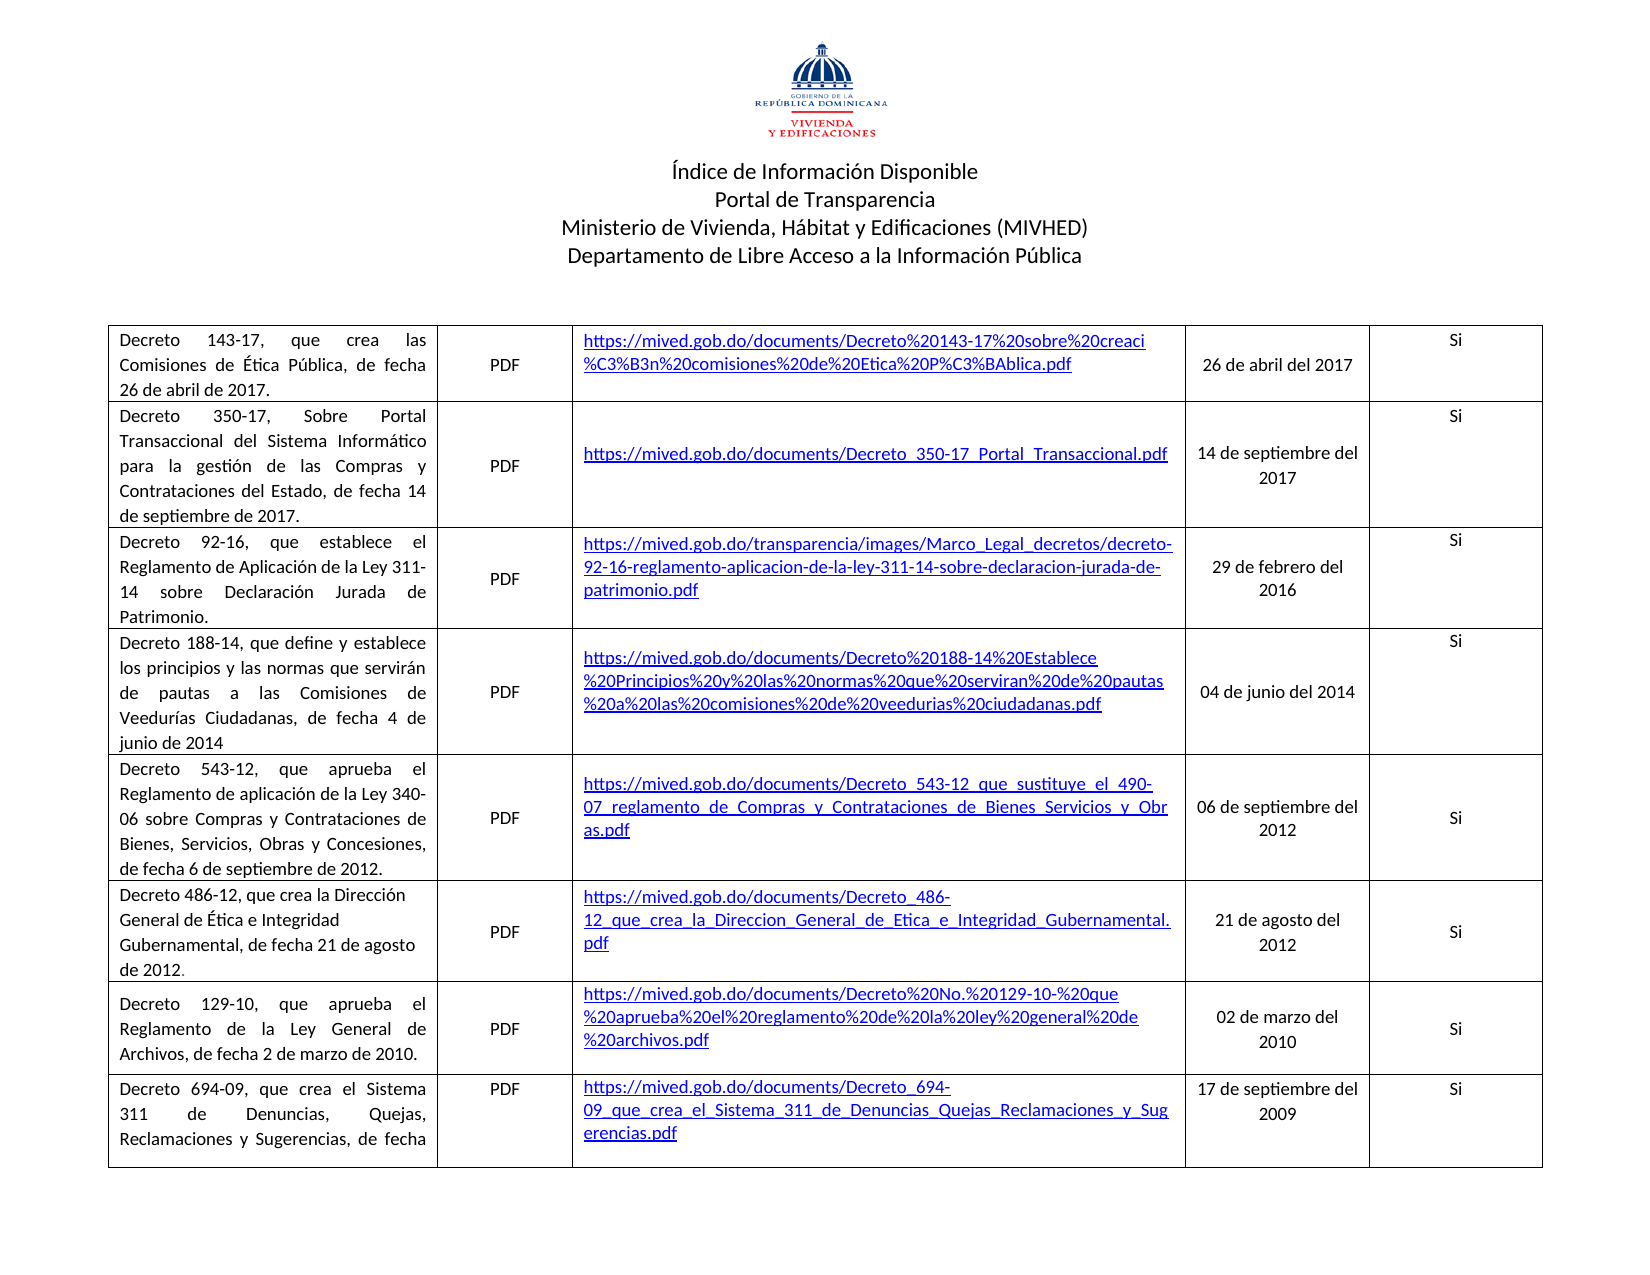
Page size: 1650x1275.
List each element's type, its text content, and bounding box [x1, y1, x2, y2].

table_cell https://mived.gob.do/documents/Decreto%20143-17%20sobre%20creaci%C3%B3n%20comisiones%20de%20Etica%20P%C3%BAblica.pdf [573, 326, 1185, 401]
table_cell Decreto 486-12, que crea la Dirección General de Ética e Integridad Gubernamental, de fecha 21 de agosto de 2012. [109, 881, 437, 981]
table_cell Decreto 129-10, que aprueba el Reglamento de la Ley General de Archivos, de fecha 2 de marzo de 2010. [109, 982, 437, 1074]
table_cell https://mived.gob.do/documents/Decreto_543-12_que_sustituye_el_490-07_reglamento_de_Compras_y_Contrataciones_de_Bienes_Servicios_y_Obras.pdf [573, 755, 1185, 880]
table_cell Si [1370, 1075, 1542, 1167]
table_cell https://mived.gob.do/documents/Decreto_694-09_que_crea_el_Sistema_311_de_Denuncias_Quejas_Reclamaciones_y_Sugerencias.pdf [573, 1075, 1185, 1167]
table_cell 04 de junio del 2014 [1186, 629, 1369, 754]
picture [743, 34, 896, 149]
table_cell 02 de marzo del 2010 [1186, 982, 1369, 1074]
table_cell Decreto 188-14, que define y establece los principios y las normas que servirán de pautas a las Comisiones de Veedurías Ciudadanas, de fecha 4 de junio de 2014 [109, 629, 437, 754]
table_cell Si [1370, 528, 1542, 628]
table_cell Decreto 543-12, que aprueba el Reglamento de aplicación de la Ley 340-06 sobre Compras y Contrataciones de Bienes, Servicios, Obras y Concesiones, de fecha 6 de septiembre de 2012. [109, 755, 437, 880]
table_cell Si [1370, 326, 1542, 401]
table_cell PDF [438, 326, 572, 401]
table_cell https://mived.gob.do/transparencia/images/Marco_Legal_decretos/decreto-92-16-reglamento-aplicacion-de-la-ley-311-14-sobre-declaracion-jurada-de-patrimonio.pdf [573, 528, 1185, 628]
table_cell PDF [438, 402, 572, 527]
table_cell 29 de febrero del 2016 [1186, 528, 1369, 628]
table_cell https://mived.gob.do/documents/Decreto_486-12_que_crea_la_Direccion_General_de_Etica_e_Integridad_Gubernamental.pdf [573, 881, 1185, 981]
table_cell 21 de agosto del 2012 [1186, 881, 1369, 981]
table_cell 26 de abril del 2017 [1186, 326, 1369, 401]
table_cell Decreto 694-09, que crea el Sistema 311 de Denuncias, Quejas, Reclamaciones y Sugerencias, de fecha 17 de septiembre de 2009. [109, 1075, 437, 1167]
table_cell https://mived.gob.do/documents/Decreto%20188-14%20Establece%20Principios%20y%20las%20normas%20que%20serviran%20de%20pautas%20a%20las%20comisiones%20de%20veedurias%20ciudadanas.pdf [573, 629, 1185, 754]
table_cell Decreto 143-17, que crea las Comisiones de Ética Pública, de fecha 26 de abril de 2017. [109, 326, 437, 401]
table_cell 17 de septiembre del 2009 [1186, 1075, 1369, 1167]
table_cell 06 de septiembre del 2012 [1186, 755, 1369, 880]
table_cell Si [1370, 629, 1542, 754]
table_cell 14 de septiembre del 2017 [1186, 402, 1369, 527]
table_cell Si [1370, 881, 1542, 981]
table_cell Decreto 350-17, Sobre Portal Transaccional del Sistema Informático para la gestión de las Compras y Contrataciones del Estado, de fecha 14 de septiembre de 2017. [109, 402, 437, 527]
table_cell https://mived.gob.do/documents/Decreto%20No.%20129-10-%20que%20aprueba%20el%20reglamento%20de%20la%20ley%20general%20de%20archivos.pdf [573, 982, 1185, 1074]
table_cell PDF [438, 881, 572, 981]
table_cell Si [1370, 402, 1542, 527]
table_cell PDF [438, 1075, 572, 1167]
table_cell Si [1370, 982, 1542, 1074]
table_cell PDF [438, 528, 572, 628]
table_cell PDF [438, 755, 572, 880]
table_cell Si [1370, 755, 1542, 880]
table_cell PDF [438, 982, 572, 1074]
table_cell PDF [438, 629, 572, 754]
table_cell https://mived.gob.do/documents/Decreto_350-17_Portal_Transaccional.pdf [573, 402, 1185, 527]
table_cell Decreto 92-16, que establece el Reglamento de Aplicación de la Ley 311-14 sobre Declaración Jurada de Patrimonio. [109, 528, 437, 628]
